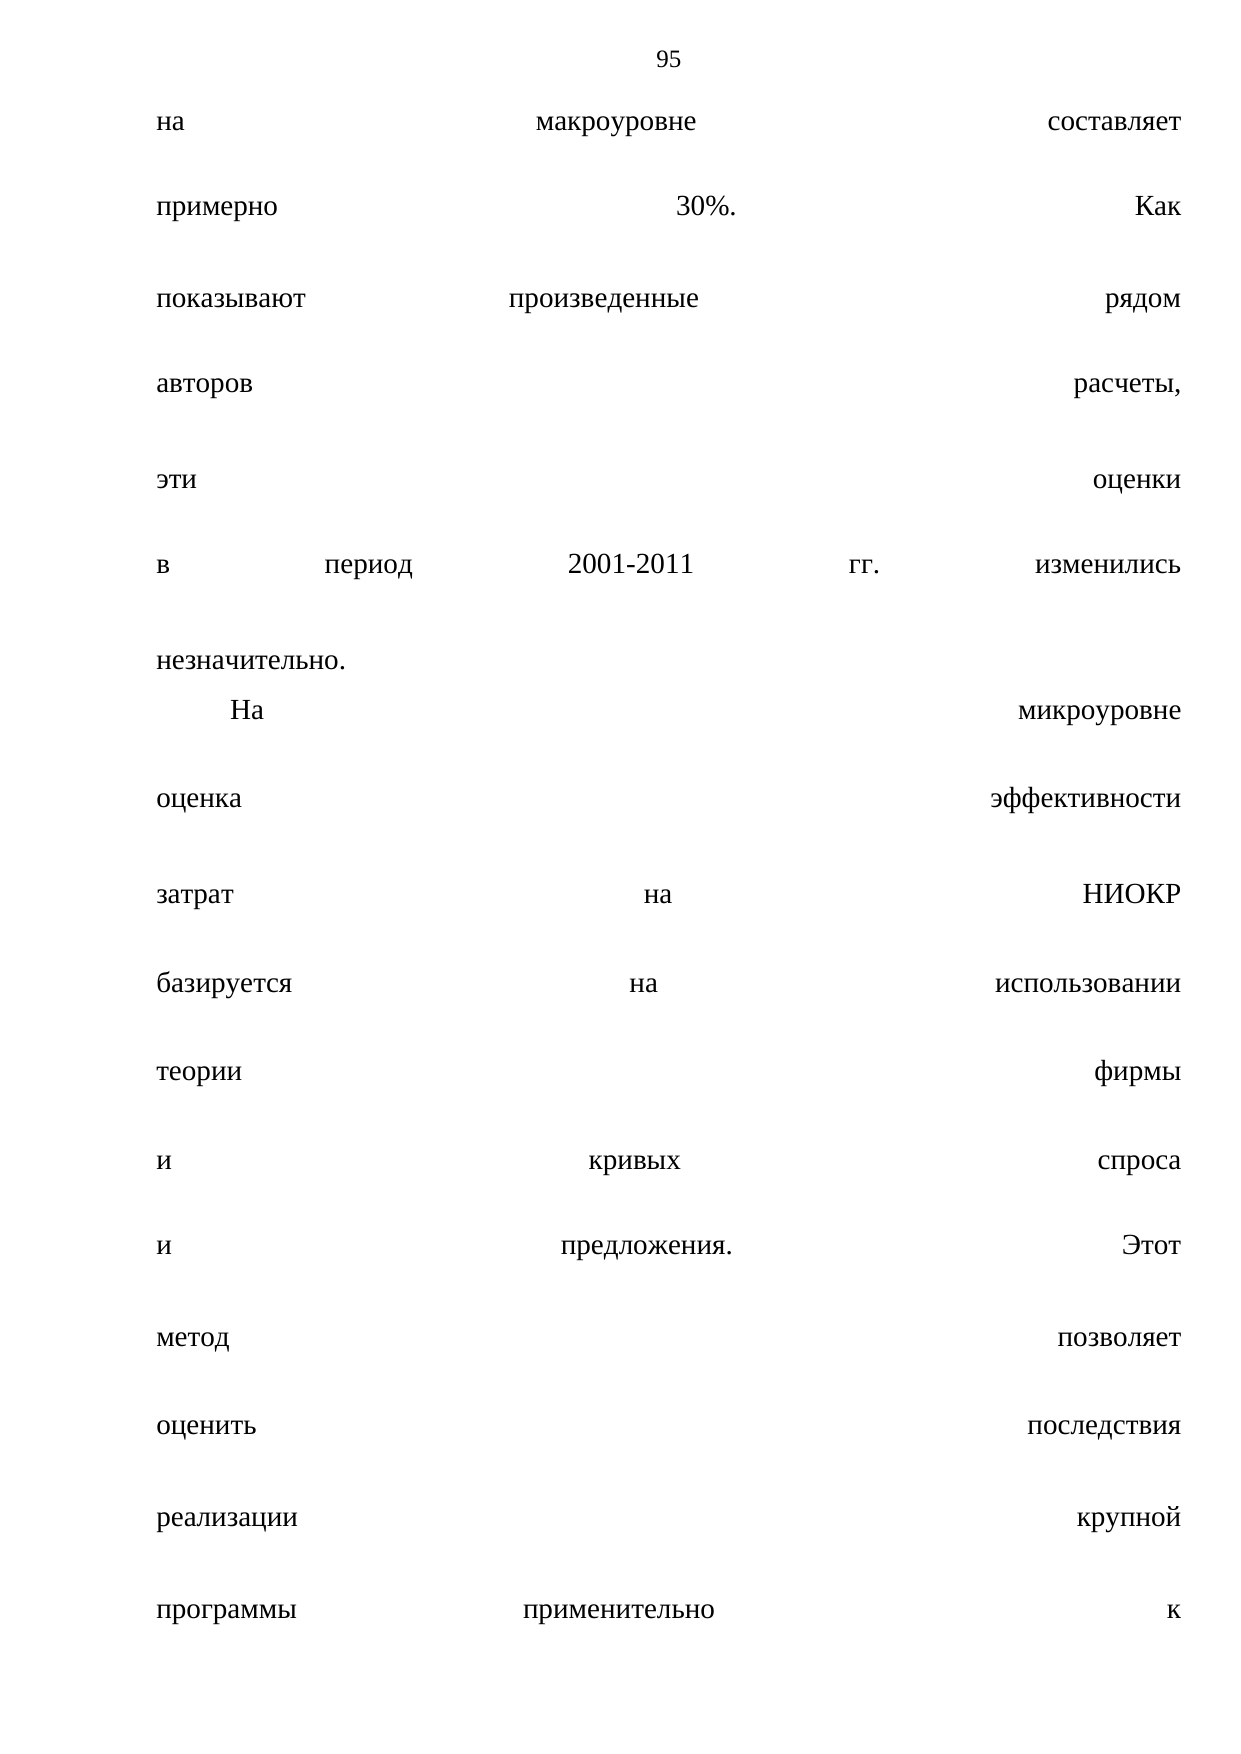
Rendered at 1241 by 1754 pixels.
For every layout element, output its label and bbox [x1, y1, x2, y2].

text [156, 692, 1181, 1625]
text [156, 103, 1181, 675]
